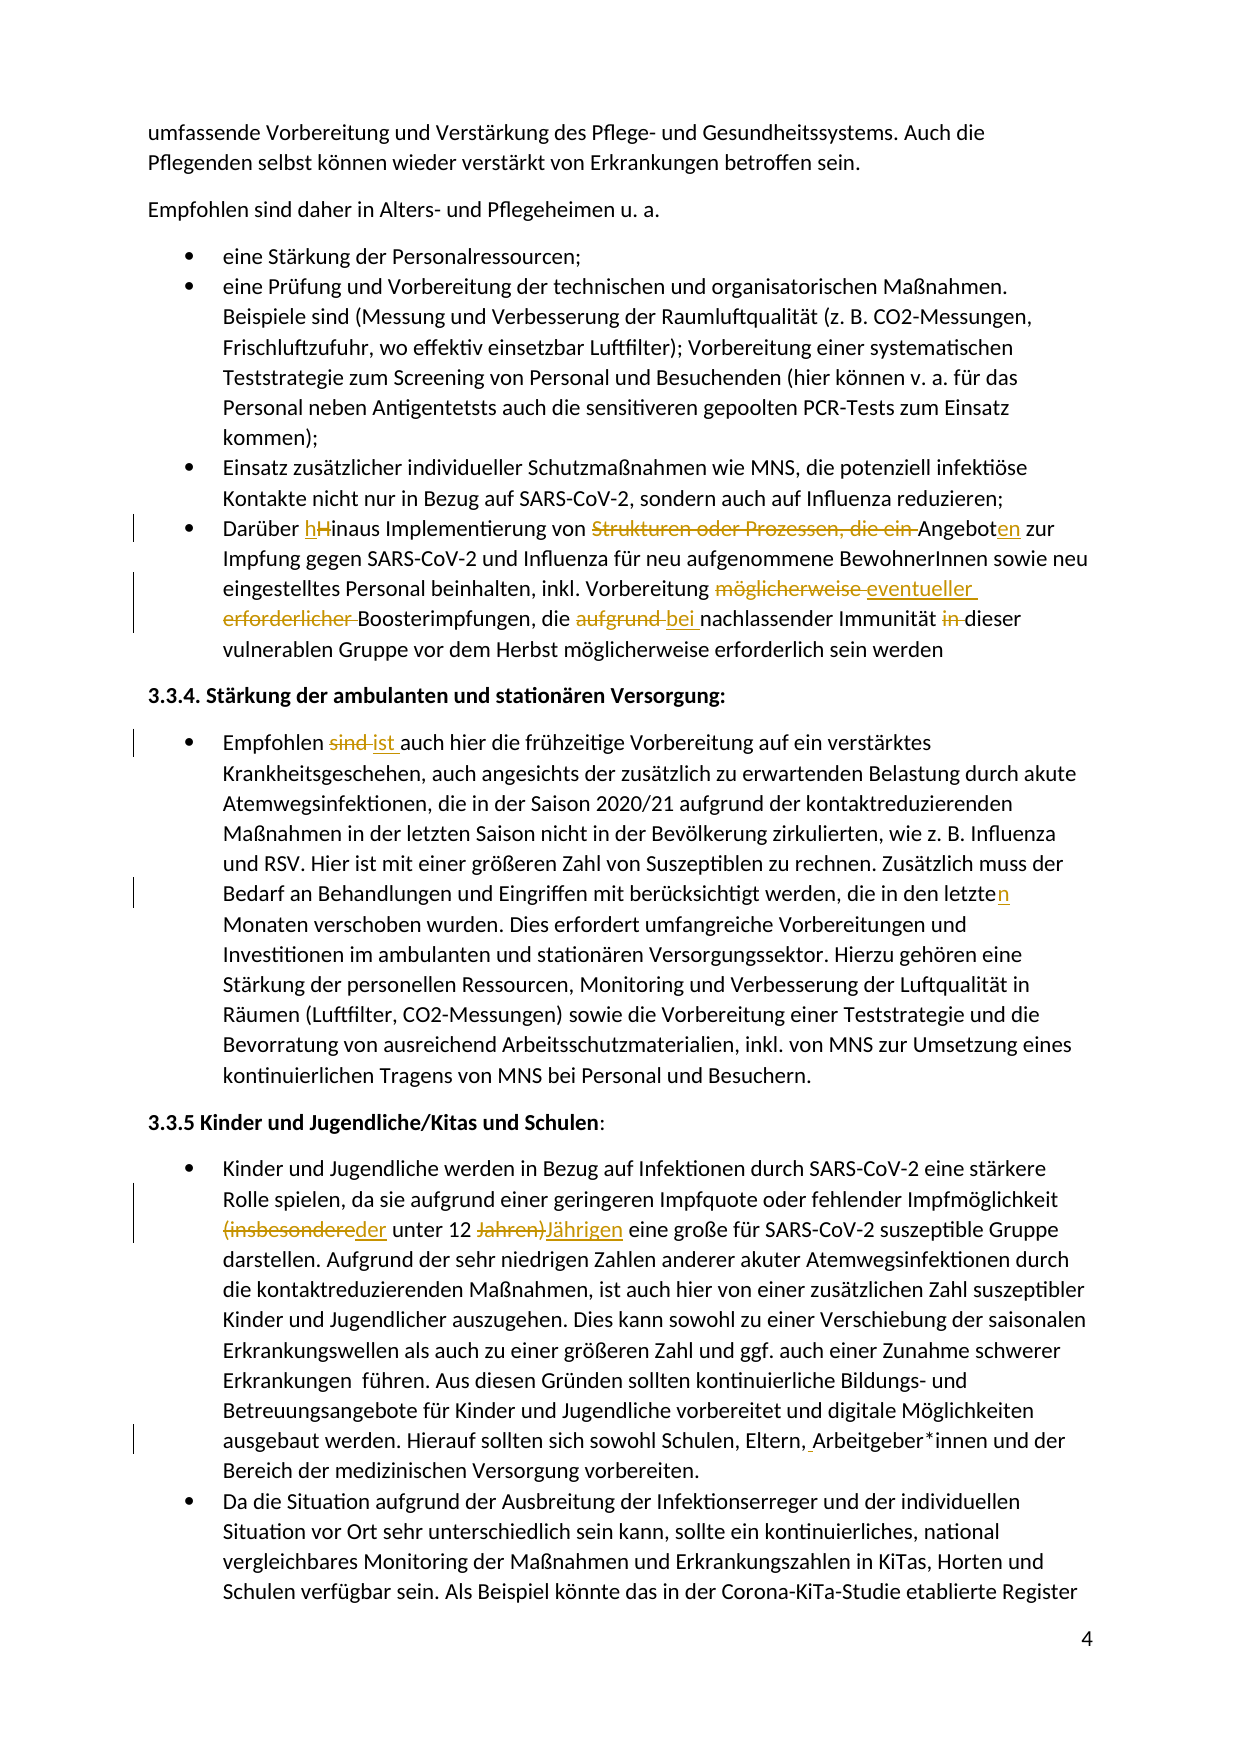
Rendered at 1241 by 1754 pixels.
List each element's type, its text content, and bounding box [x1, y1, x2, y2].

text Empfohlen sind daher in Alters- und Pflegeheimen u. a. [148, 195, 1093, 223]
text 3.3.5 Kinder und Jugendliche/Kitas und Schulen: [148, 1108, 1093, 1136]
list eine Prüfung und Vorbereitung der technischen und organisatorischen Maßnahmen. Beispiele sind (Messung und Verbesserung der Raumluftqualität (z. B. CO2-Messungen, Frischluftzufuhr, wo effektiv einsetzbar Luftfilter); Vorbereitung einer systematischen Teststrategie zum Screening von Personal und Besuchenden (hier können v. a. für das Personal neben Antigentetsts auch die sensitiveren gepoolten PCR-Tests zum Einsatz kommen); [185, 272, 1093, 451]
text 3.3.4. Stärkung der ambulanten und stationären Versorgung: [148, 682, 1093, 710]
list Empfohlen auch hier die frühzeitige Vorbereitung auf ein verstärktes Krankheitsgeschehen, auch angesichts der zusätzlich zu erwartenden Belastung durch akute Atemwegsinfektionen, die in der Saison 2020/21 aufgrund der kontaktreduzierenden Maßnahmen in der letzten Saison nicht in der Bevölkerung zirkulierten, wie z. B. Influenza und RSV. Hier ist mit einer größeren Zahl von Suszeptiblen zu rechnen. Zusätzlich muss der Bedarf an Behandlungen und Eingriffen mit berücksichtigt werden, die in den letzte Monaten verschoben wurden. Dies erfordert umfangreiche Vorbereitungen und Investitionen im ambulanten und stationären Versorgungssektor. Hierzu gehören eine Stärkung der personellen Ressourcen, Monitoring und Verbesserung der Luftqualität in Räumen (Luftfilter, CO2-Messungen) sowie die Vorbereitung einer Teststrategie und die Bevorratung von ausreichend Arbeitsschutzmaterialien, inkl. von MNS zur Umsetzung eines kontinuierlichen Tragens von MNS bei Personal und Besuchern. [185, 728, 1093, 1089]
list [185, 1487, 1093, 1606]
list Darüber inaus Implementierung von Angebot zur Impfung gegen SARS-CoV-2 und Influenza für neu aufgenommene BewohnerInnen sowie neu eingestelltes Personal beinhalten, inkl. Vorbereitung Boosterimpfungen, die nachlassender Immunität dieser vulnerablen Gruppe vor dem Herbst möglicherweise erforderlich sein werden [185, 514, 1093, 663]
list eine Stärkung der Personalressourcen; [185, 242, 1093, 270]
list Einsatz zusätzlicher individueller Schutzmaßnahmen wie MNS, die potenziell infektiöse Kontakte nicht nur in Bezug auf SARS-CoV-2, sondern auch auf Influenza reduzieren; [185, 453, 1093, 512]
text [148, 118, 1093, 176]
list Kinder und Jugendliche werden in Bezug auf Infektionen durch SARS-CoV-2 eine stärkere Rolle spielen, da sie aufgrund einer geringeren Impfquote oder fehlender Impfmöglichkeit unter 12 eine große für SARS-CoV-2 suszeptible Gruppe darstellen. Aufgrund der sehr niedrigen Zahlen anderer akuter Atemwegsinfektionen durch die kontaktreduzierenden Maßnahmen, ist auch hier von einer zusätzlichen Zahl suszeptibler Kinder und Jugendlicher auszugehen. Dies kann sowohl zu einer Verschiebung der saisonalen Erkrankungswellen als auch zu einer größeren Zahl und ggf. auch einer Zunahme schwerer Erkrankungen führen. Aus diesen Gründen sollten kontinuierliche Bildungs- und Betreuungsangebote für Kinder und Jugendliche vorbereitet und digitale Möglichkeiten ausgebaut werden. Hierauf sollten sich sowohl Schulen, Eltern,Arbeitgeber*innen und der Bereich der medizinischen Versorgung vorbereiten. [185, 1154, 1093, 1485]
